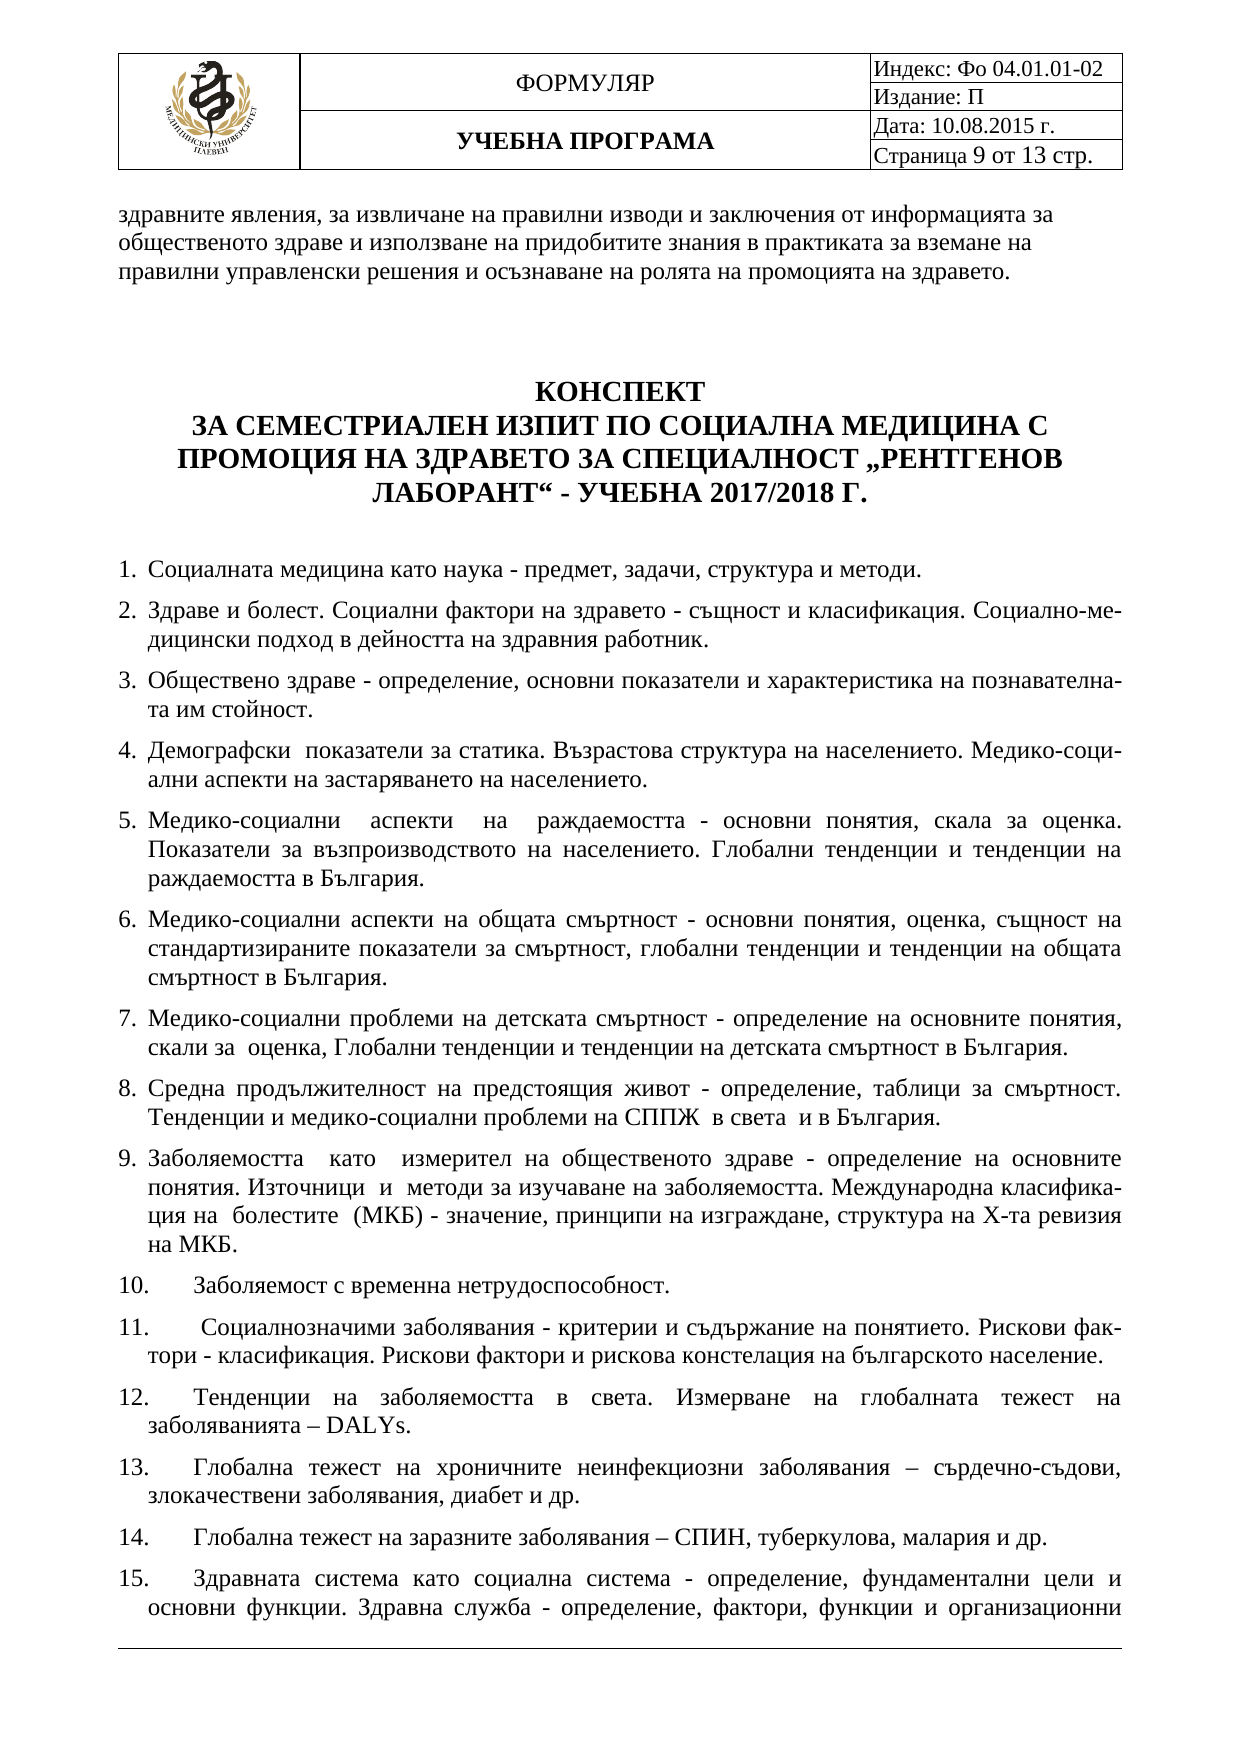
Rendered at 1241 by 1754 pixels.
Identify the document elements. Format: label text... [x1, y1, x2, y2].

list Средна продължителност на предстоящия живот - определение, таблици за смъртност. Тенденции и медико-социални проблеми на СППЖ в света и в България. [118, 1073, 1122, 1131]
list Глобална тежест на заразните заболявания – СПИН, туберкулова, малария и др. [118, 1522, 1122, 1551]
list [118, 1563, 1122, 1621]
list Глобална тежест на хроничните неинфекциозни заболявания – сърдечно-съдови, злокачествени заболявания, диабет и др. [118, 1452, 1122, 1509]
list Социалната медицина като наука - предмет, задачи, структура и методи. [118, 554, 1122, 583]
list Социалнозначими заболявания - критерии и съдържание на понятието. Рискови фактори - класификация. Рискови фактори и рискова констелация на българското население. [118, 1312, 1122, 1369]
list Тенденции на заболяемостта в света. Измерване на глобалната тежест на заболяванията – DALYs. [118, 1382, 1122, 1439]
list Здраве и болест. Социални фактори на здравето - същност и класификация. Социално-медицински подход в дейността на здравния работник. [118, 596, 1122, 653]
list Медико-социални аспекти на раждаемостта - основни понятия, скала за оценка. Показатели за възпроизводството на населението. Глобални тенденции и тенденции на раждаемостта в България. [118, 806, 1122, 892]
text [118, 199, 1122, 285]
list Медико-социални проблеми на детската смъртност - определение на основните понятия, скали за оценка, Глобални тенденции и тенденции на детската смъртност в България. [118, 1003, 1122, 1061]
text КОНСПЕКТ [118, 374, 1122, 408]
list Медико-социални аспекти на общата смъртност - основни понятия, оценка, същност на стандартизираните показатели за смъртност, глобални тенденции и тенденции на общата смъртност в България. [118, 904, 1122, 991]
list Демографски показатели за статика. Възрастова структура на населението. Медико-социални аспекти на застаряването на населението. [118, 736, 1122, 793]
list Обществено здраве - определение, основни показатели и характеристика на познавателната им стойност. [118, 666, 1122, 723]
text за семестриален изпит по социална медицина с промоция на здравето за специалност „Рентгенов лаборант“ - учебна 2017/2018 г. [118, 408, 1122, 508]
list Заболяемостта като измерител на общественото здраве - определение на основните понятия. Източници и методи за изучаване на заболяемостта. Международна класификация на болестите (МКБ) - значение, принципи на изграждане, структура на X-та ревизия на МКБ. [118, 1143, 1122, 1258]
list Заболяемост с временна нетрудоспособност. [118, 1271, 1122, 1299]
